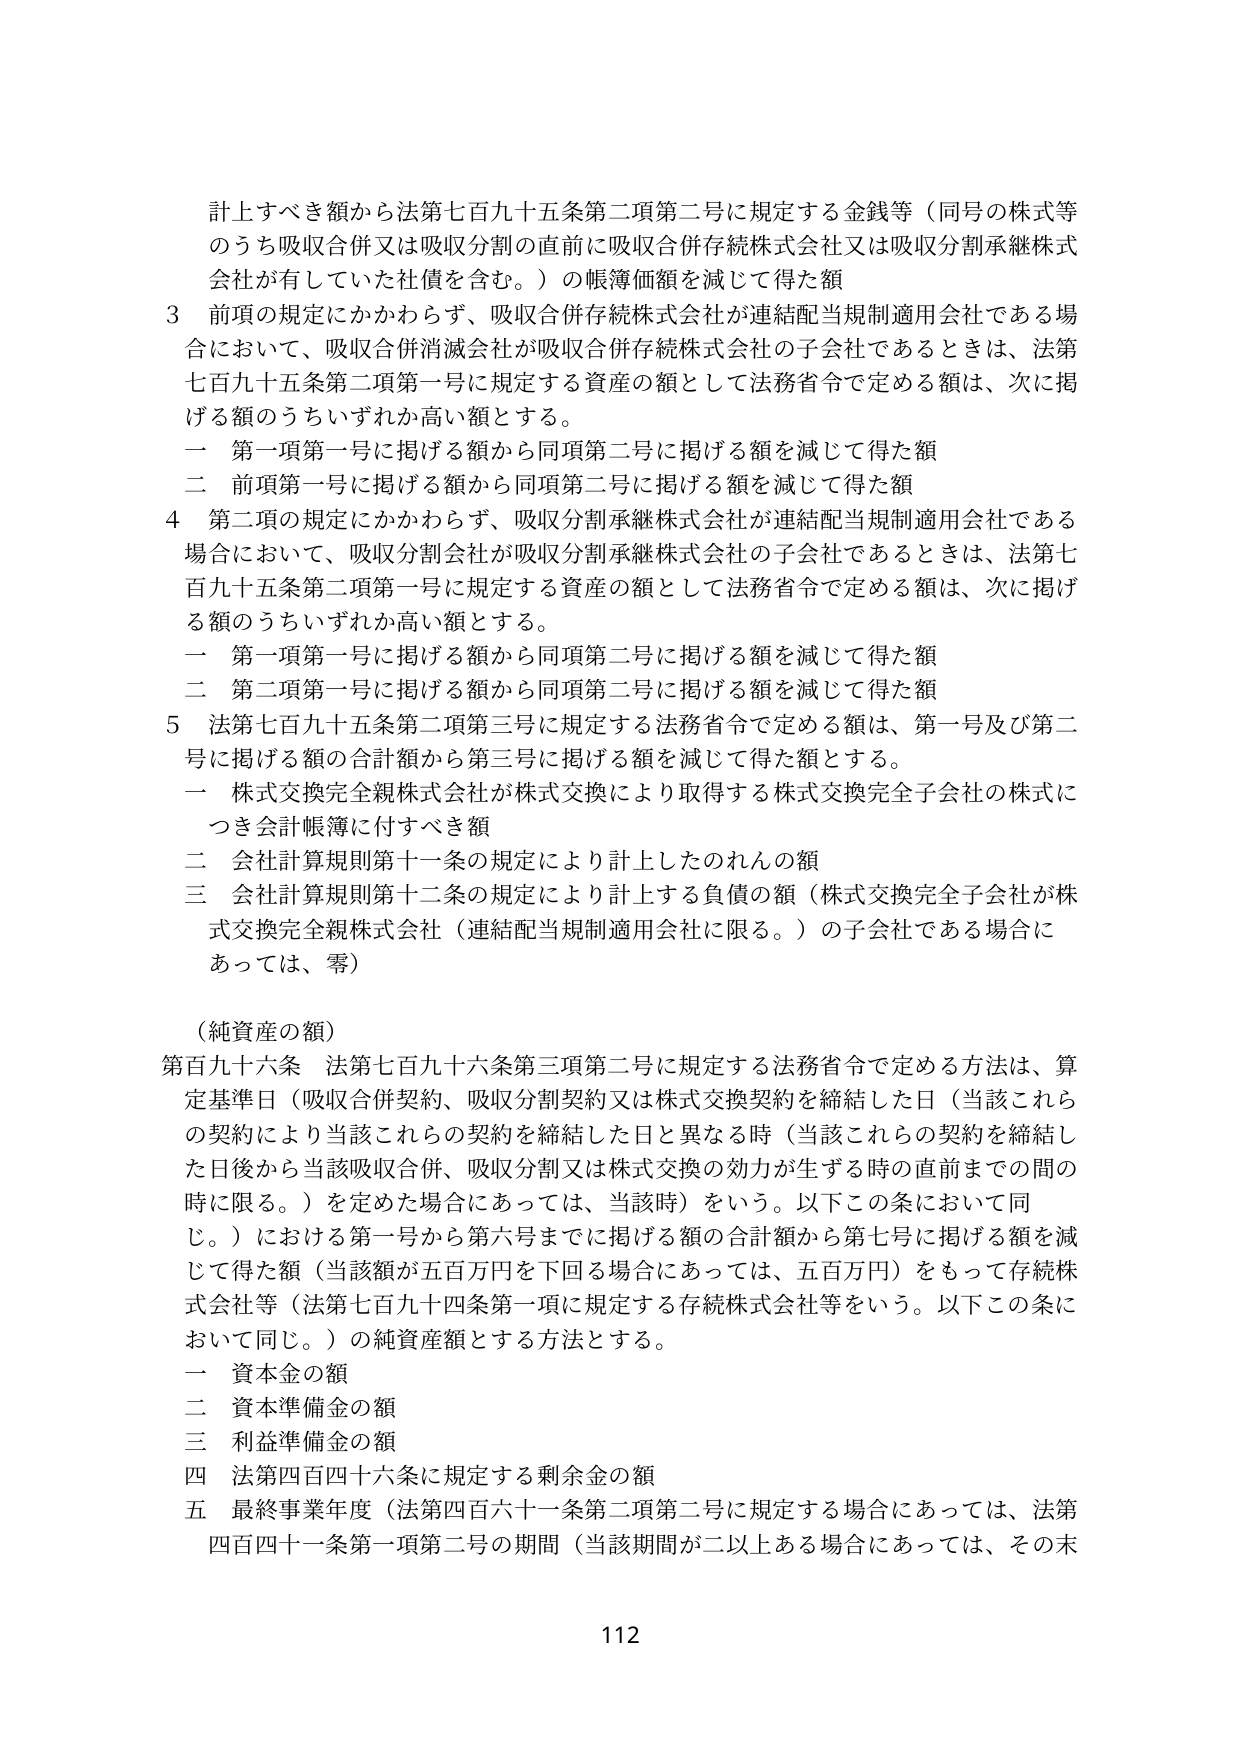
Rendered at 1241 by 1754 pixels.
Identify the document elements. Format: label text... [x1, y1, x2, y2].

text 一 株式交換完全親株式会社が株式交換により取得する株式交換完全子会社の株式につき会計帳簿に付すべき額 [184, 774, 1079, 843]
text 二 第二項第一号に掲げる額から同項第二号に掲げる額を減じて得た額 [184, 672, 1079, 706]
text 一 第一項第一号に掲げる額から同項第二号に掲げる額を減じて得た額 [184, 433, 1079, 467]
text 二 会社計算規則第十一条の規定により計上したのれんの額 [184, 843, 1079, 877]
text 一 第一項第一号に掲げる額から同項第二号に掲げる額を減じて得た額 [184, 638, 1079, 672]
text 三 会社計算規則第十二条の規定により計上する負債の額（株式交換完全子会社が株式交換完全親株式会社（連結配当規制適用会社に限る。）の子会社である場合にあっては、零） [184, 877, 1079, 979]
text （純資産の額） [184, 1014, 1079, 1048]
text 三 利益準備金の額 [184, 1424, 1079, 1458]
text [184, 194, 1079, 296]
text ３ 前項の規定にかかわらず、吸収合併存続株式会社が連結配当規制適用会社である場合において、吸収合併消滅会社が吸収合併存続株式会社の子会社であるときは、法第七百九十五条第二項第一号に規定する資産の額として法務省令で定める額は、次に掲げる額のうちいずれか高い額とする。 [161, 296, 1079, 433]
text ５ 法第七百九十五条第二項第三号に規定する法務省令で定める額は、第一号及び第二号に掲げる額の合計額から第三号に掲げる額を減じて得た額とする。 [161, 706, 1079, 774]
text 一 資本金の額 [184, 1355, 1079, 1389]
text 二 資本準備金の額 [184, 1389, 1079, 1424]
text 四 法第四百四十六条に規定する剰余金の額 [184, 1458, 1079, 1492]
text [184, 1492, 1079, 1560]
text 第百九十六条 法第七百九十六条第三項第二号に規定する法務省令で定める方法は、算定基準日（吸収合併契約、吸収分割契約又は株式交換契約を締結した日（当該これらの契約により当該これらの契約を締結した日と異なる時（当該これらの契約を締結した日後から当該吸収合併、吸収分割又は株式交換の効力が生ずる時の直前までの間の時に限る。）を定めた場合にあっては、当該時）をいう。以下この条において同じ。）における第一号から第六号までに掲げる額の合計額から第七号に掲げる額を減じて得た額（当該額が五百万円を下回る場合にあっては、五百万円）をもって存続株式会社等（法第七百九十四条第一項に規定する存続株式会社等をいう。以下この条において同じ。）の純資産額とする方法とする。 [161, 1048, 1079, 1355]
text ４ 第二項の規定にかかわらず、吸収分割承継株式会社が連結配当規制適用会社である場合において、吸収分割会社が吸収分割承継株式会社の子会社であるときは、法第七百九十五条第二項第一号に規定する資産の額として法務省令で定める額は、次に掲げる額のうちいずれか高い額とする。 [161, 501, 1079, 638]
text 二 前項第一号に掲げる額から同項第二号に掲げる額を減じて得た額 [184, 467, 1079, 501]
